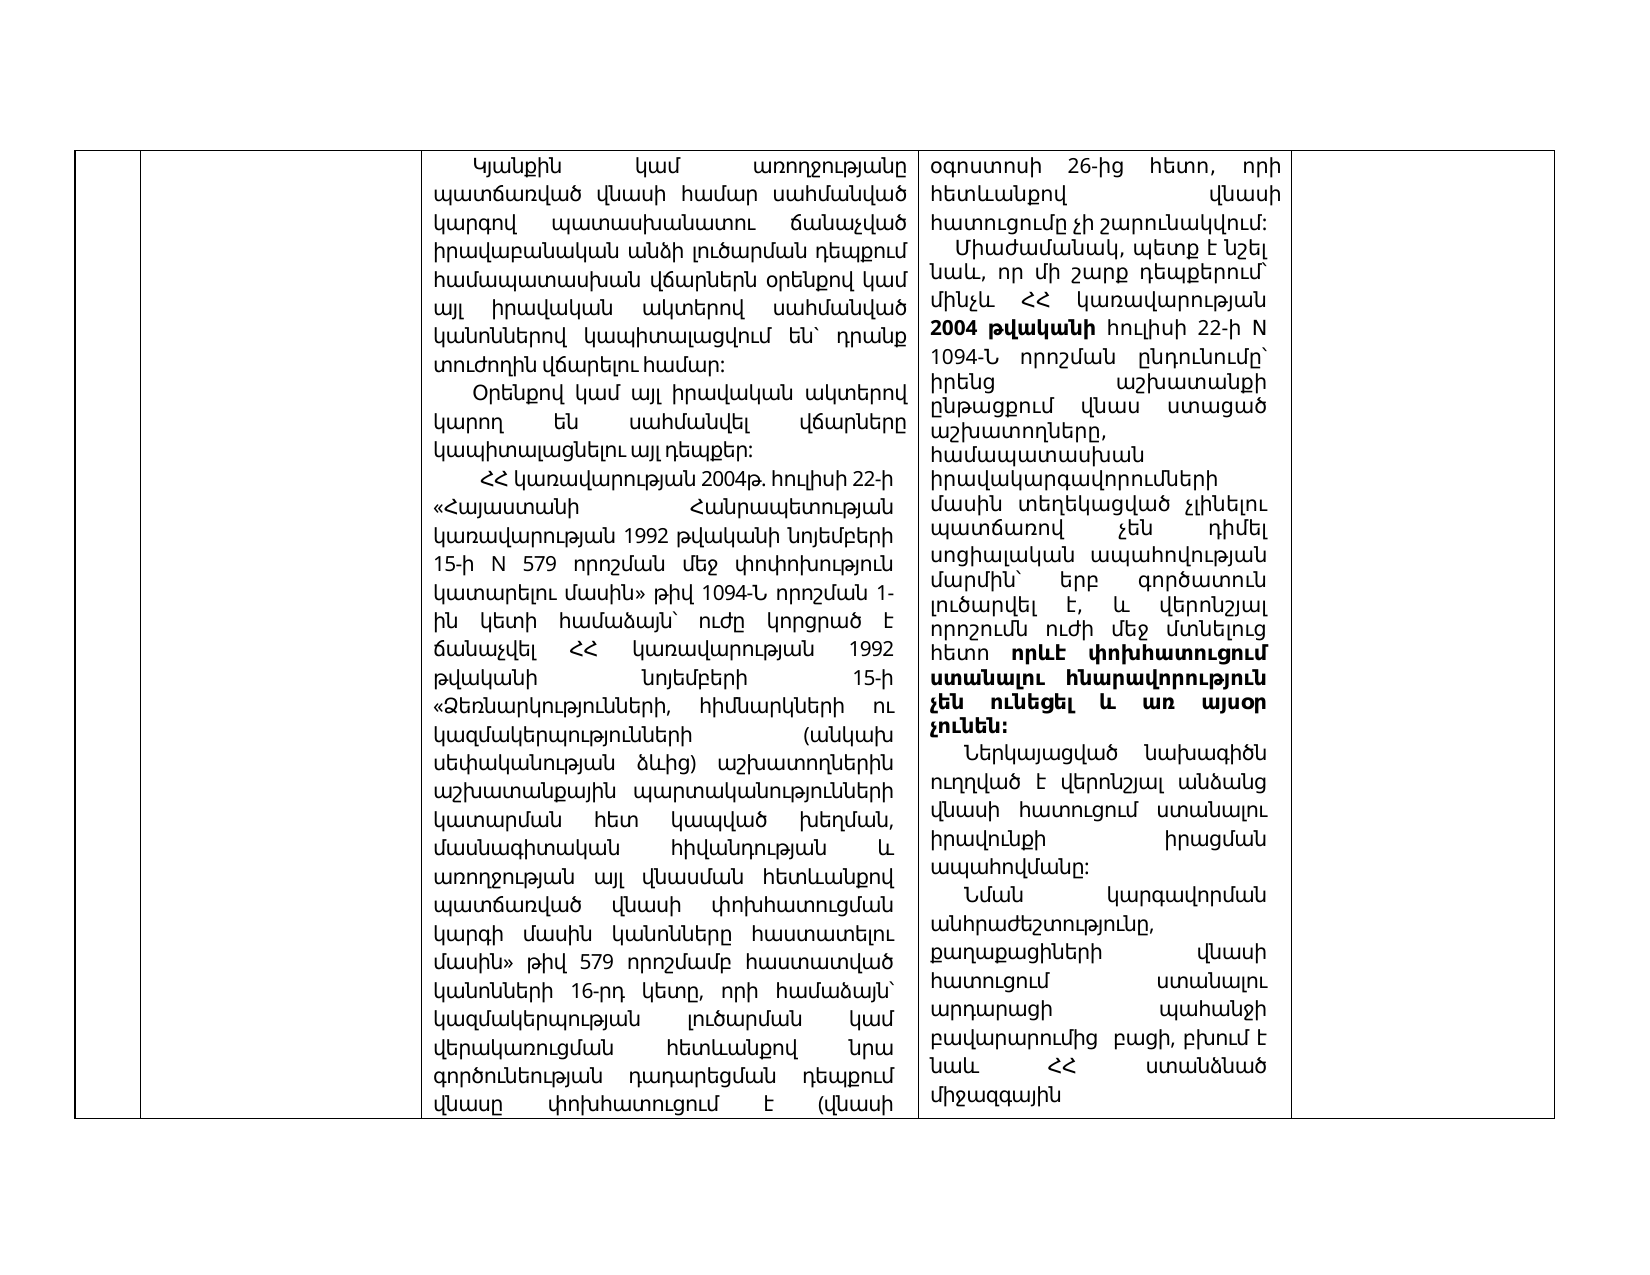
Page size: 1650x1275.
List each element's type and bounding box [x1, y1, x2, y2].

table_cell [141, 151, 421, 1118]
table_cell [919, 151, 1291, 1118]
table_cell [1292, 151, 1554, 1118]
table_cell [422, 151, 918, 1118]
table_cell [76, 151, 140, 1118]
